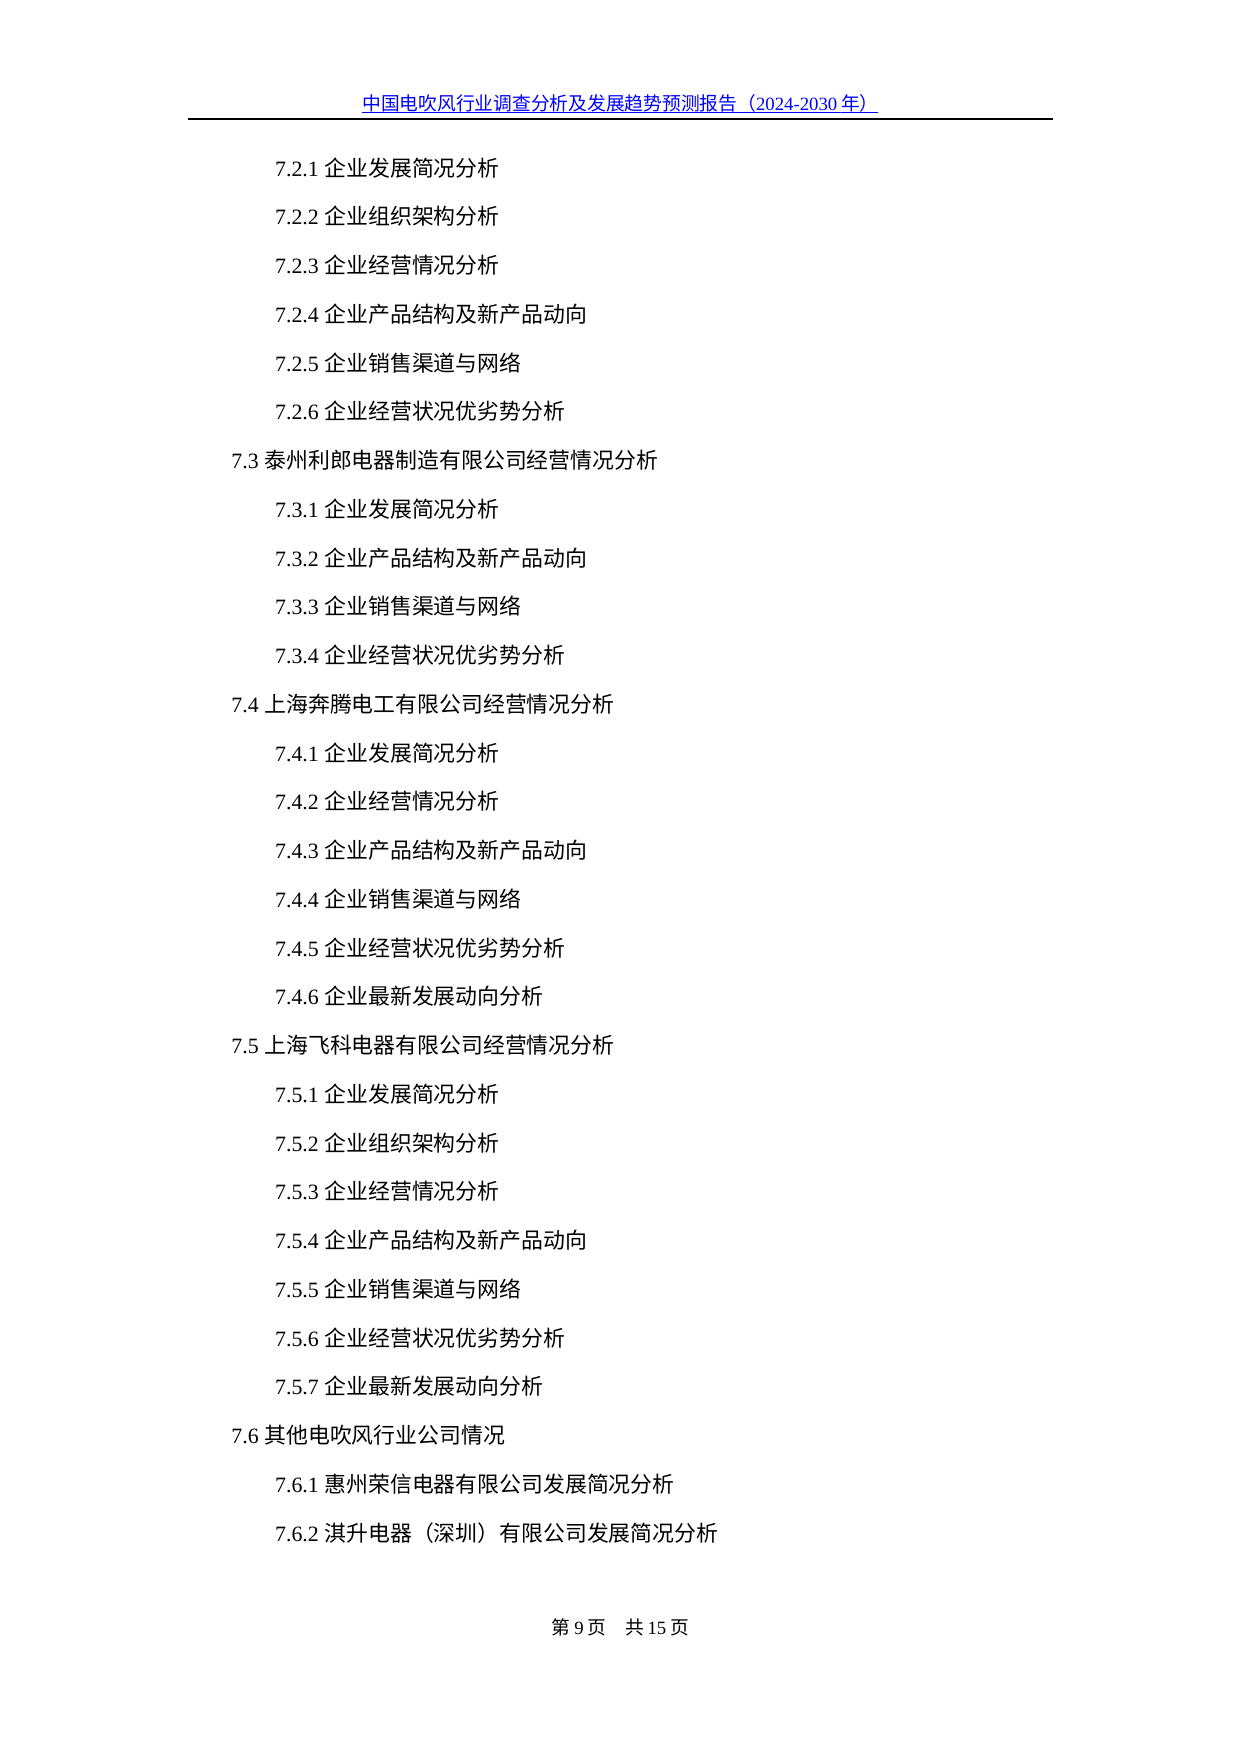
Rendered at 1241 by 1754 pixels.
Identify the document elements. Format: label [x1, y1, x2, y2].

text [187, 150, 1053, 1548]
